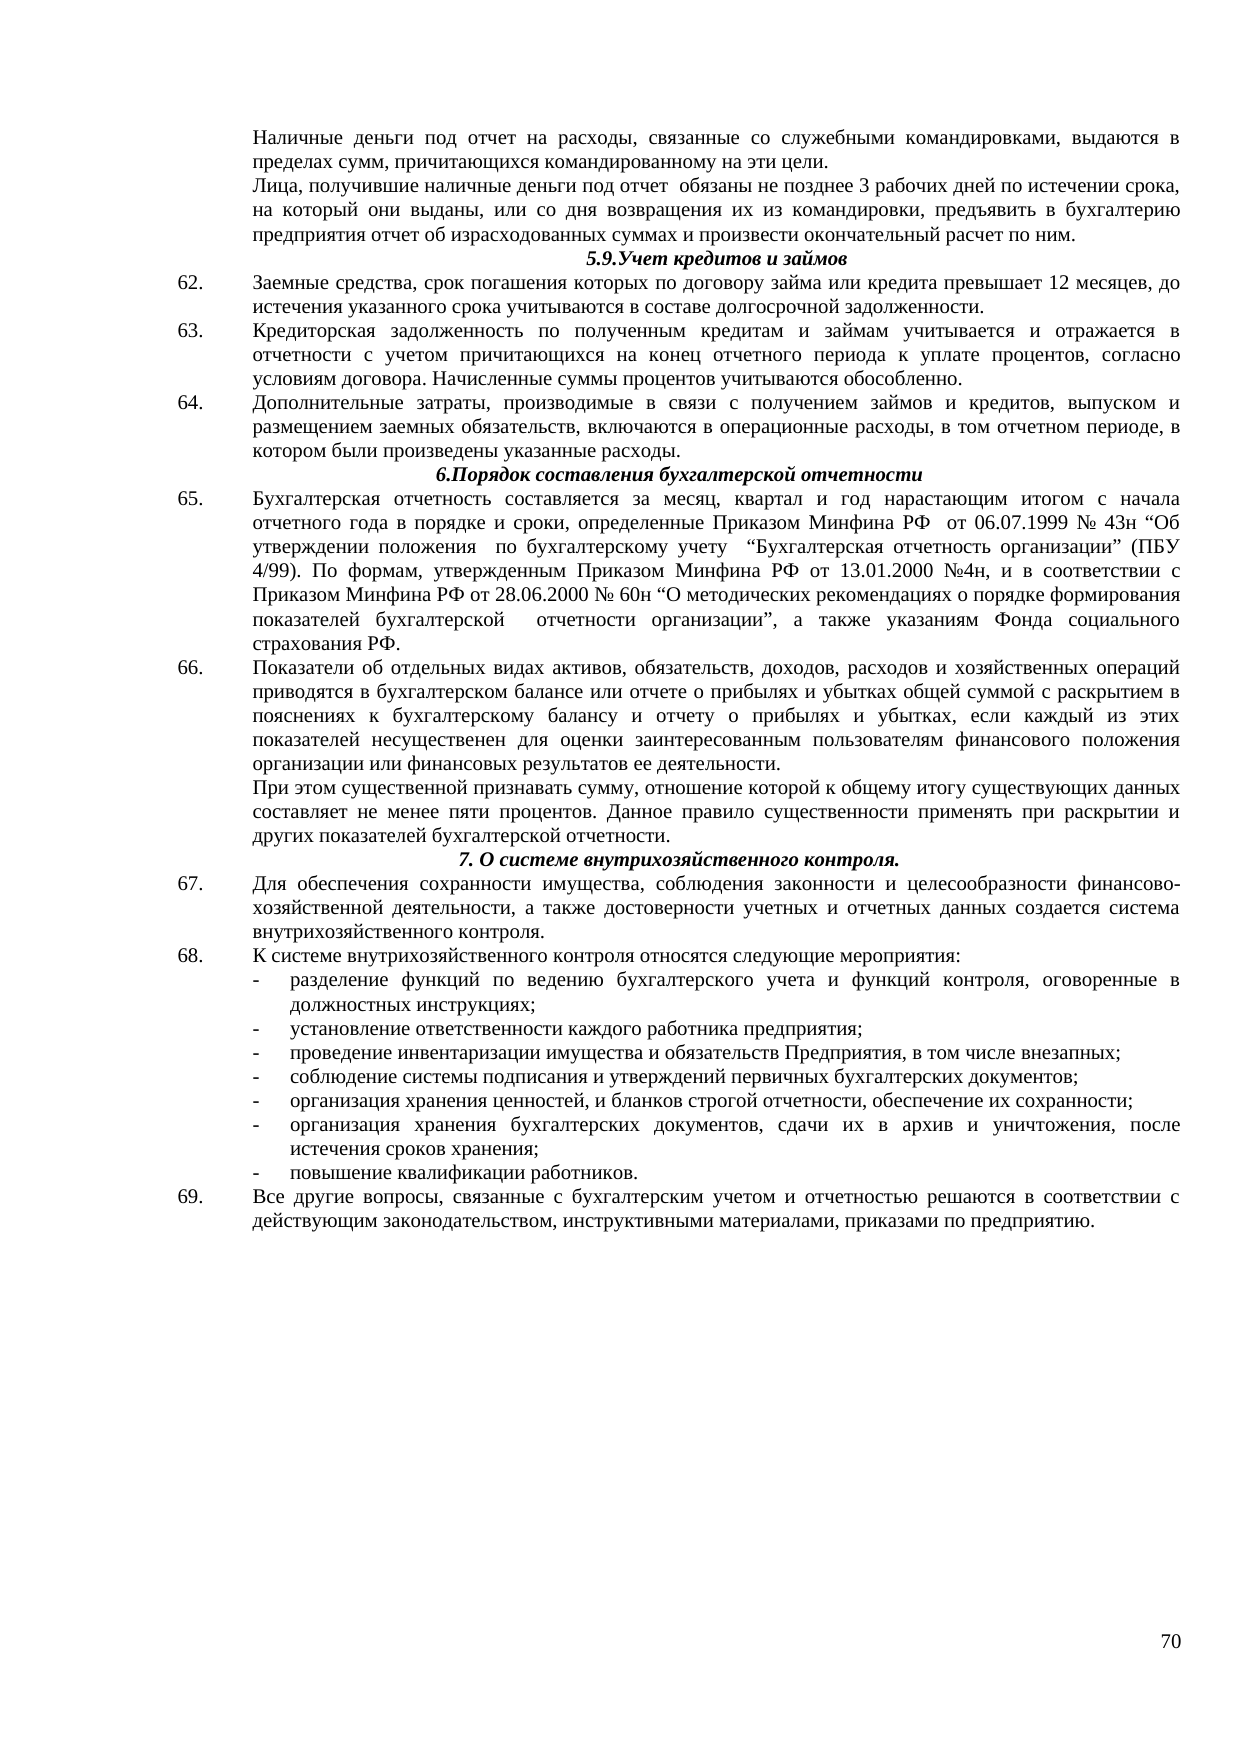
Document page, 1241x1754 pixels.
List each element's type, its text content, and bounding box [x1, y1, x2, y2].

text Лица, получившие наличные деньги под отчет обязаны не позднее 3 рабочих дней по истечении срока, на который они выданы, или со дня возвращения их из командировки, предъявить в бухгалтерию предприятия отчет об израсходованных суммах и произвести окончательный расчет по ним. [252, 173, 1181, 246]
list организация хранения ценностей, и бланков строгой отчетности, обеспечение их сохранности; [252, 1088, 1181, 1112]
text При этом существенной признавать сумму, отношение которой к общему итогу существующих данных составляет не менее пяти процентов. Данное правило существенности применять при раскрытии и других показателей бухгалтерской отчетности. [252, 775, 1181, 847]
text 5.9.Учет кредитов и займов [252, 246, 1181, 269]
list Все другие вопросы, связанные с бухгалтерским учетом и отчетностью решаются в соответствии с действующим законодательством, инструктивными материалами, приказами по предприятию. [177, 1184, 1181, 1232]
list установление ответственности каждого работника предприятия; [252, 1016, 1181, 1039]
list проведение инвентаризации имущества и обязательств Предприятия, в том числе внезапных; [252, 1039, 1181, 1064]
list К системе внутрихозяйственного контроля относятся следующие мероприятия: [177, 943, 1181, 967]
text 6.Порядок составления бухгалтерской отчетности [177, 462, 1181, 486]
list Показатели об отдельных видах активов, обязательств, доходов, расходов и хозяйственных операций приводятся в бухгалтерском балансе или отчете о прибылях и убытках общей суммой с раскрытием в пояснениях к бухгалтерскому балансу и отчету о прибылях и убытках, если каждый из этих показателей несущественен для оценки заинтересованным пользователям финансового положения организации или финансовых результатов ее деятельности. [177, 654, 1181, 775]
text 7. О системе внутрихозяйственного контроля. [177, 847, 1181, 871]
list Бухгалтерская отчетность составляется за месяц, квартал и год нарастающим итогом с начала отчетного года в порядке и сроки, определенные Приказом Минфина РФ от 06.07.1999 № 43н “Об утверждении положения по бухгалтерскому учету “Бухгалтерская отчетность организации” (ПБУ 4/99). По формам, утвержденным Приказом Минфина РФ от 13.01.2000 №4н, и в соответствии с Приказом Минфина РФ от 28.06.2000 № 60н “О методических рекомендациях о порядке формирования показателей бухгалтерской отчетности организации”, а также указаниям Фонда социального страхования РФ. [177, 486, 1181, 654]
text Наличные деньги под отчет на расходы, связанные со служебными командировками, выдаются в пределах сумм, причитающихся командированному на эти цели. [252, 125, 1181, 173]
list разделение функций по ведению бухгалтерского учета и функций контроля, оговоренные в должностных инструкциях; [252, 967, 1181, 1016]
list повышение квалификации работников. [252, 1160, 1181, 1184]
list Дополнительные затраты, производимые в связи с получением займов и кредитов, выпуском и размещением заемных обязательств, включаются в операционные расходы, в том отчетном периоде, в котором были произведены указанные расходы. [177, 390, 1181, 462]
text 62. Заемные средства, срок погашения которых по договору займа или кредита превышает 12 месяцев, до истечения указанного срока учитываются в составе долгосрочной задолженности. [177, 269, 1181, 318]
list соблюдение системы подписания и утверждений первичных бухгалтерских документов; [252, 1064, 1181, 1088]
text 63. Кредиторская задолженность по полученным кредитам и займам учитывается и отражается в отчетности с учетом причитающихся на конец отчетного периода к уплате процентов, согласно условиям договора. Начисленные суммы процентов учитываются обособленно. [177, 318, 1181, 390]
list Для обеспечения сохранности имущества, соблюдения законности и целесообразности финансово-хозяйственной деятельности, а также достоверности учетных и отчетных данных создается система внутрихозяйственного контроля. [177, 871, 1181, 943]
list организация хранения бухгалтерских документов, сдачи их в архив и уничтожения, после истечения сроков хранения; [252, 1112, 1181, 1160]
